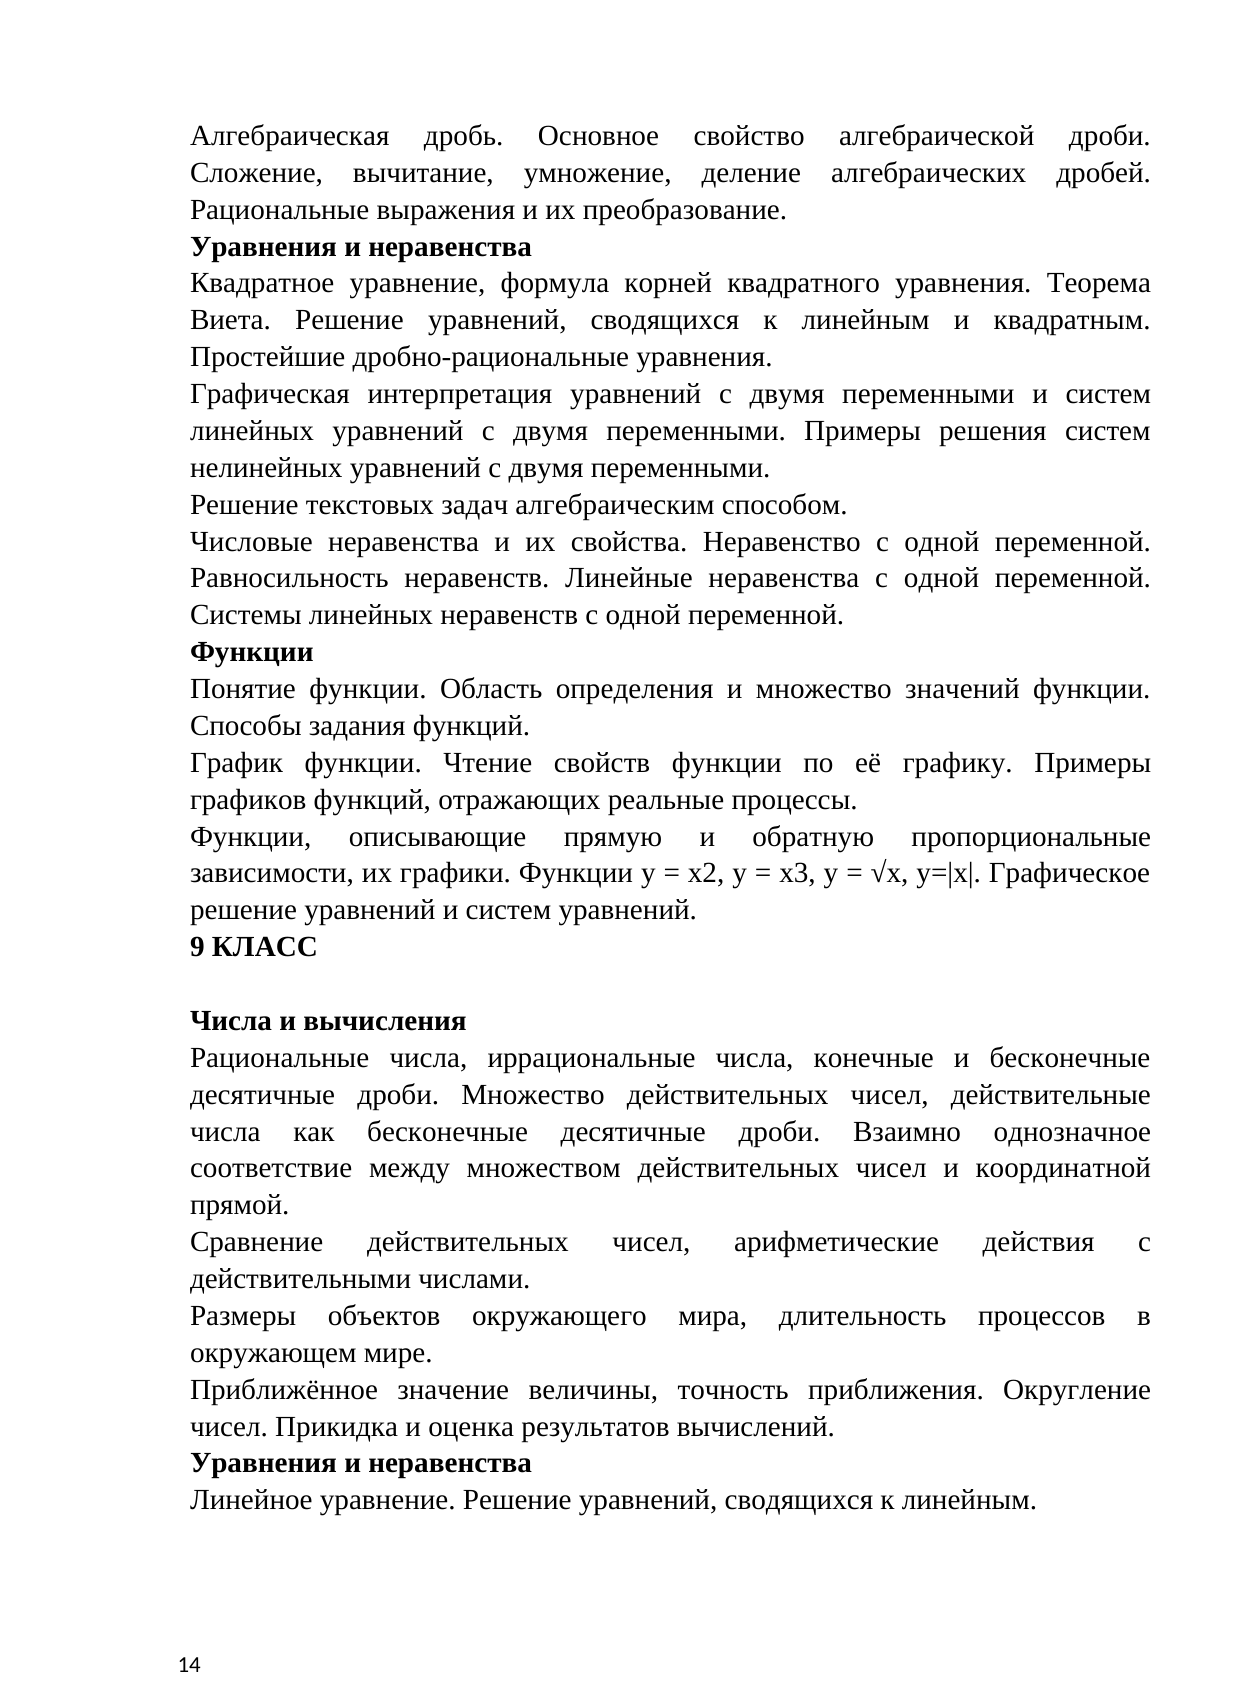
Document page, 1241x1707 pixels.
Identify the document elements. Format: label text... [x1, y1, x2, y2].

text Понятие функции. Область определения и множество значений функции. Способы задания функций. [190, 671, 1152, 742]
text Решение текстовых задач алгебраическим способом. [190, 487, 1152, 520]
text Функции, описывающие прямую и обратную пропорциональные зависимости, их графики. Функции y = x2, y = x3, y = √x, y=|x|. Графическое решение уравнений и систем уравнений. [190, 819, 1152, 926]
text Сравнение действительных чисел, арифметические действия с действительными числами. [190, 1224, 1152, 1295]
text Линейное уравнение. Решение уравнений, сводящихся к линейным. [190, 1482, 1152, 1516]
text Уравнения и неравенства [190, 1446, 1152, 1479]
text Функции [190, 634, 1152, 668]
text Рациональные числа, иррациональные числа, конечные и бесконечные десятичные дроби. Множество действительных чисел, действительные числа как бесконечные десятичные дроби. Взаимно однозначное соответствие между множеством действительных чисел и координатной прямой. [190, 1040, 1152, 1221]
text Числа и вычисления [190, 1003, 1152, 1037]
text Размеры объектов окружающего мира, длительность процессов в окружающем мире. [190, 1298, 1152, 1368]
text 9 КЛАСС [190, 929, 1152, 963]
text Графическая интерпретация уравнений с двумя переменными и систем линейных уравнений с двумя переменными. Примеры решения систем нелинейных уравнений с двумя переменными. [190, 376, 1152, 483]
text Уравнения и неравенства [190, 229, 1152, 262]
text График функции. Чтение свойств функции по её графику. Примеры графиков функций, отражающих реальные процессы. [190, 745, 1152, 815]
text Числовые неравенства и их свойства. Неравенство с одной переменной. Равносильность неравенств. Линейные неравенства с одной переменной. Системы линейных неравенств с одной переменной. [190, 524, 1152, 631]
text Алгебраическая дробь. Основное свойство алгебраической дроби. Сложение, вычитание, умножение, деление алгебраических дробей. Рациональные выражения и их преобразование. [190, 118, 1152, 225]
text Квадратное уравнение, формула корней квадратного уравнения. Теорема Виета. Решение уравнений, сводящихся к линейным и квадратным. Простейшие дробно-рациональные уравнения. [190, 266, 1152, 373]
text Приближённое значение величины, точность приближения. Округление чисел. Прикидка и оценка результатов вычислений. [190, 1372, 1152, 1442]
